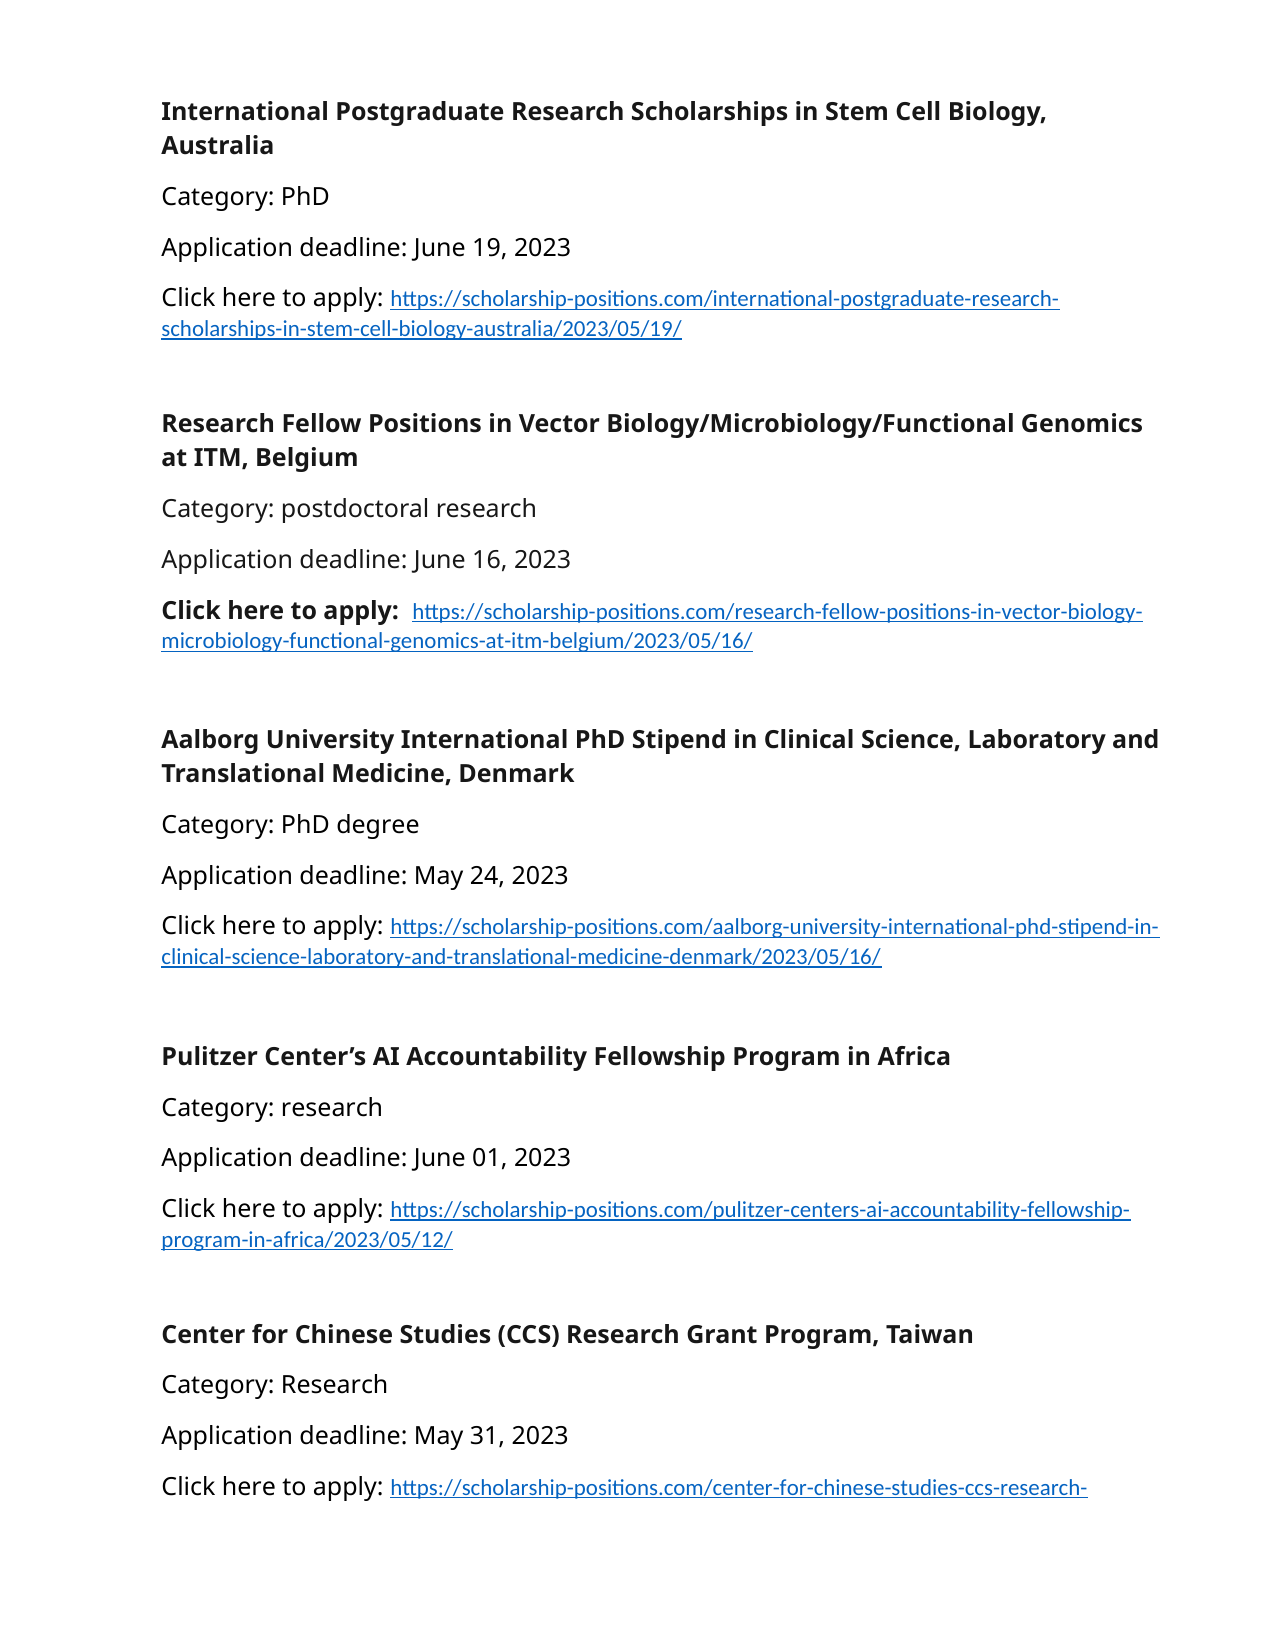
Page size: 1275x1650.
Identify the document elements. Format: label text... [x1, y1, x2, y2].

table_cell Category: PhD degree [150, 807, 1172, 857]
table_cell Category: Research [150, 1367, 1154, 1418]
table_cell Application deadline: May 24, 2023 [150, 857, 1172, 908]
table_cell Application deadline: May 31, 2023 [150, 1418, 1154, 1468]
table_cell Click here to apply: https://scholarship-positions.com/research-fellow-positions-in-vector-biology-microbiology-functional-genomics-at-itm-belgium/2023/05/16/ [150, 592, 1172, 722]
table_header Research Fellow Positions in Vector Biology/Microbiology/Functional Genomics at ITM, Belgium [150, 406, 1172, 491]
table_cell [150, 1469, 1154, 1529]
table_cell Click here to apply: https://scholarship-positions.com/international-postgraduate-research-scholarships-in-stem-cell-biology-australia/2023/05/19/ [150, 280, 1136, 359]
table_cell Application deadline: June 16, 2023 [150, 542, 1172, 592]
table_cell Application deadline: June 01, 2023 [150, 1140, 1154, 1191]
table_cell Click here to apply: https://scholarship-positions.com/aalborg-university-international-phd-stipend-in-clinical-science-laboratory-and-translational-medicine-denmark/2023/05/16/ [150, 908, 1172, 988]
table_cell Aalborg University International PhD Stipend in Clinical Science, Laboratory and Translational Medicine, Denmark [150, 722, 1172, 807]
table_cell Application deadline: June 19, 2023 [150, 229, 1136, 280]
table_cell Category: research [150, 1089, 1154, 1140]
table_header Pulitzer Center’s AI Accountability Fellowship Program in Africa [150, 1039, 1154, 1089]
table_cell Category: postdoctoral research [150, 491, 1172, 542]
table_header International Postgraduate Research Scholarships in Stem Cell Biology, Australia [150, 94, 1136, 178]
table_cell Category: PhD [150, 179, 1136, 229]
table_header Center for Chinese Studies (CCS) Research Grant Program, Taiwan [150, 1316, 1154, 1367]
table_cell Click here to apply: https://scholarship-positions.com/pulitzer-centers-ai-accountability-fellowship-program-in-africa/2023/05/12/ [150, 1191, 1154, 1269]
